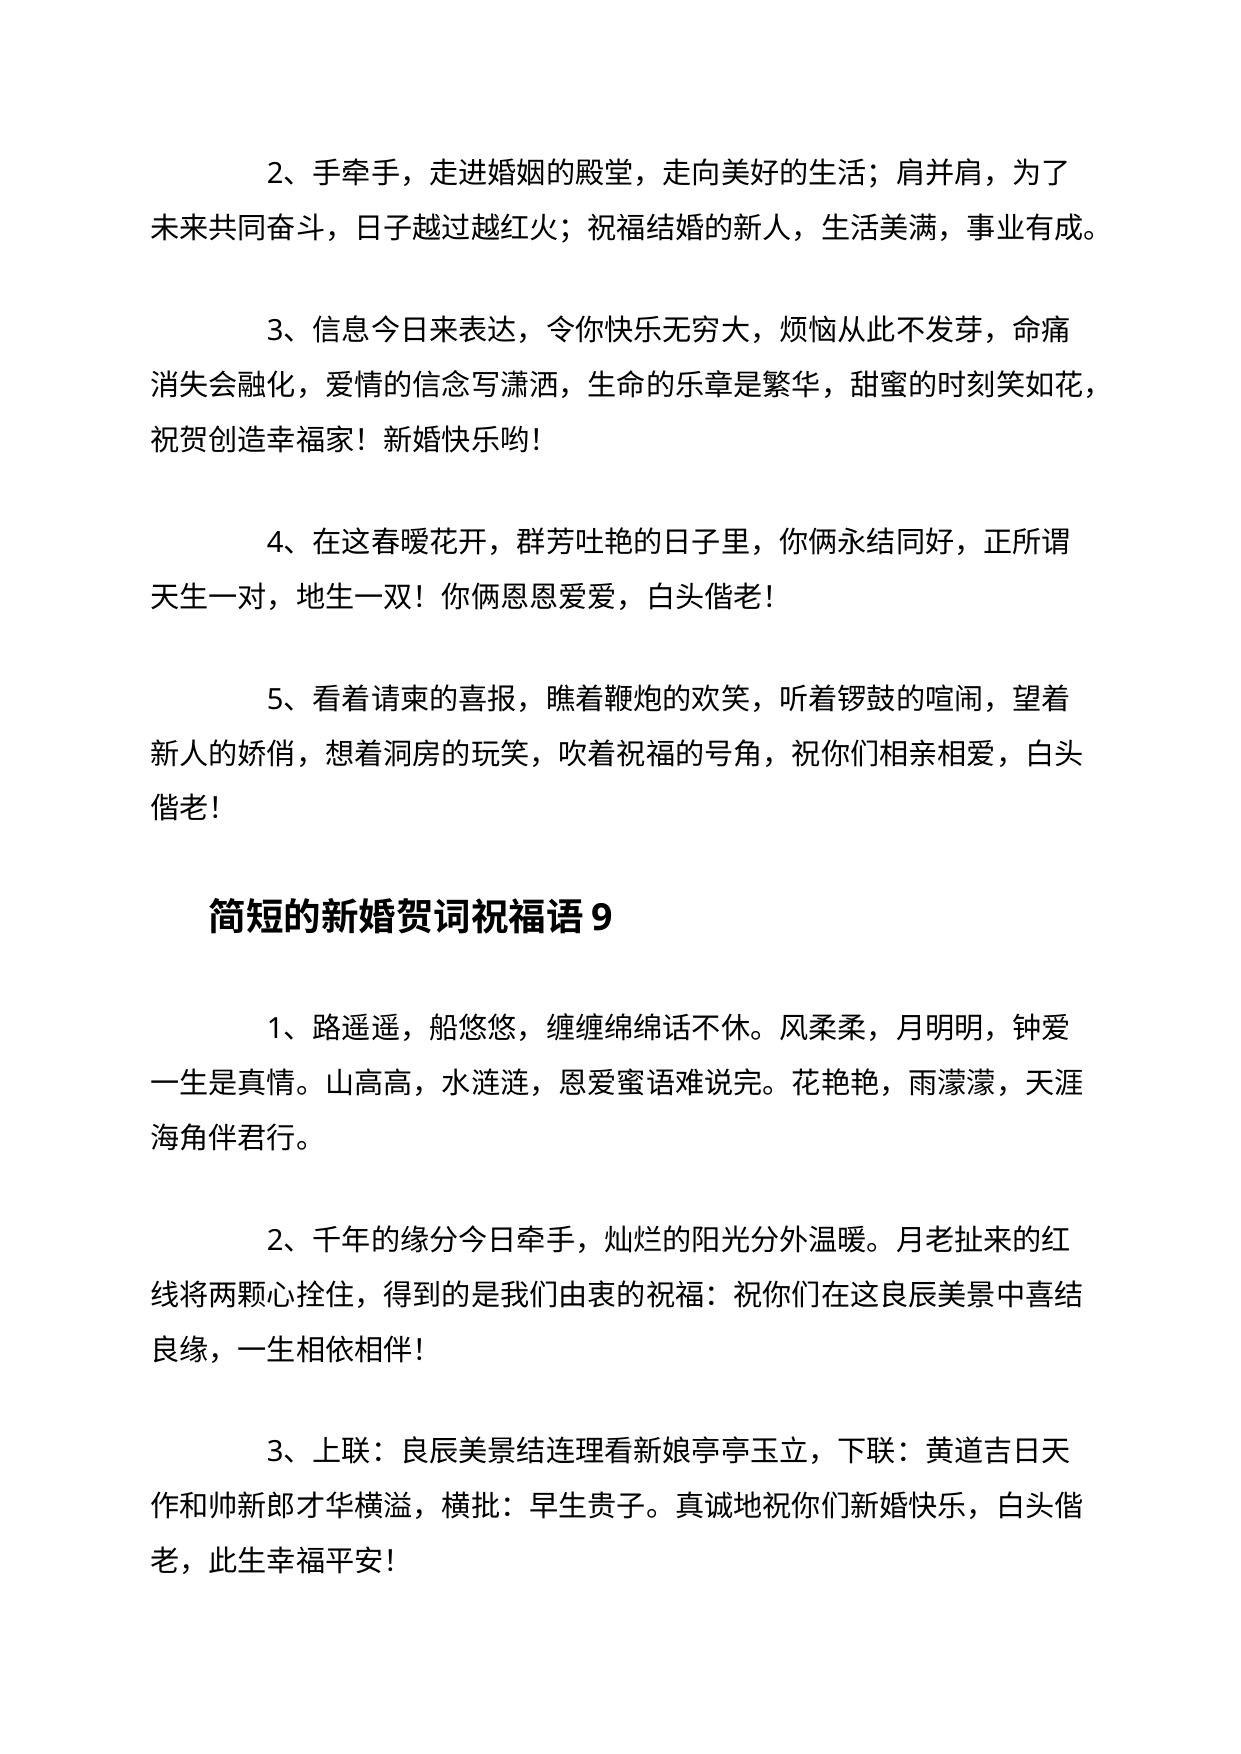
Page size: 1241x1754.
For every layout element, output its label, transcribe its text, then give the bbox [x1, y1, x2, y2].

text 4、在这春暧花开，群芳吐艳的日子里，你俩永结同好，正所谓天生一对，地生一双！你俩恩恩爱爱，白头偕老！ [150, 518, 1090, 616]
text 3、上联：良辰美景结连理看新娘亭亭玉立，下联：黄道吉日天作和帅新郎才华横溢，横批：早生贵子。真诚地祝你们新婚快乐，白头偕老，此生幸福平安！ [150, 1428, 1090, 1580]
text 5、看着请柬的喜报，瞧着鞭炮的欢笑，听着锣鼓的喧闹，望着新人的娇俏，想着洞房的玩笑，吹着祝福的号角，祝你们相亲相爱，白头偕老！ [150, 675, 1090, 827]
text 2、千年的缘分今日牵手，灿烂的阳光分外温暖。月老扯来的红线将两颗心拴住，得到的是我们由衷的祝福：祝你们在这良辰美景中喜结良缘，一生相依相伴！ [150, 1216, 1090, 1368]
text 简短的新婚贺词祝福语9 [150, 887, 1090, 941]
text 3、信息今日来表达，令你快乐无穷大，烦恼从此不发芽，命痛消失会融化，爱情的信念写潇洒，生命的乐章是繁华，甜蜜的时刻笑如花，祝贺创造幸福家！新婚快乐哟！ [150, 307, 1090, 459]
text 1、路遥遥，船悠悠，缠缠绵绵话不休。风柔柔，月明明，钟爱一生是真情。山高高，水涟涟，恩爱蜜语难说完。花艳艳，雨濛濛，天涯海角伴君行。 [150, 1004, 1090, 1157]
text 2、手牵手，走进婚姻的殿堂，走向美好的生活；肩并肩，为了未来共同奋斗，日子越过越红火；祝福结婚的新人，生活美满，事业有成。 [150, 150, 1090, 247]
